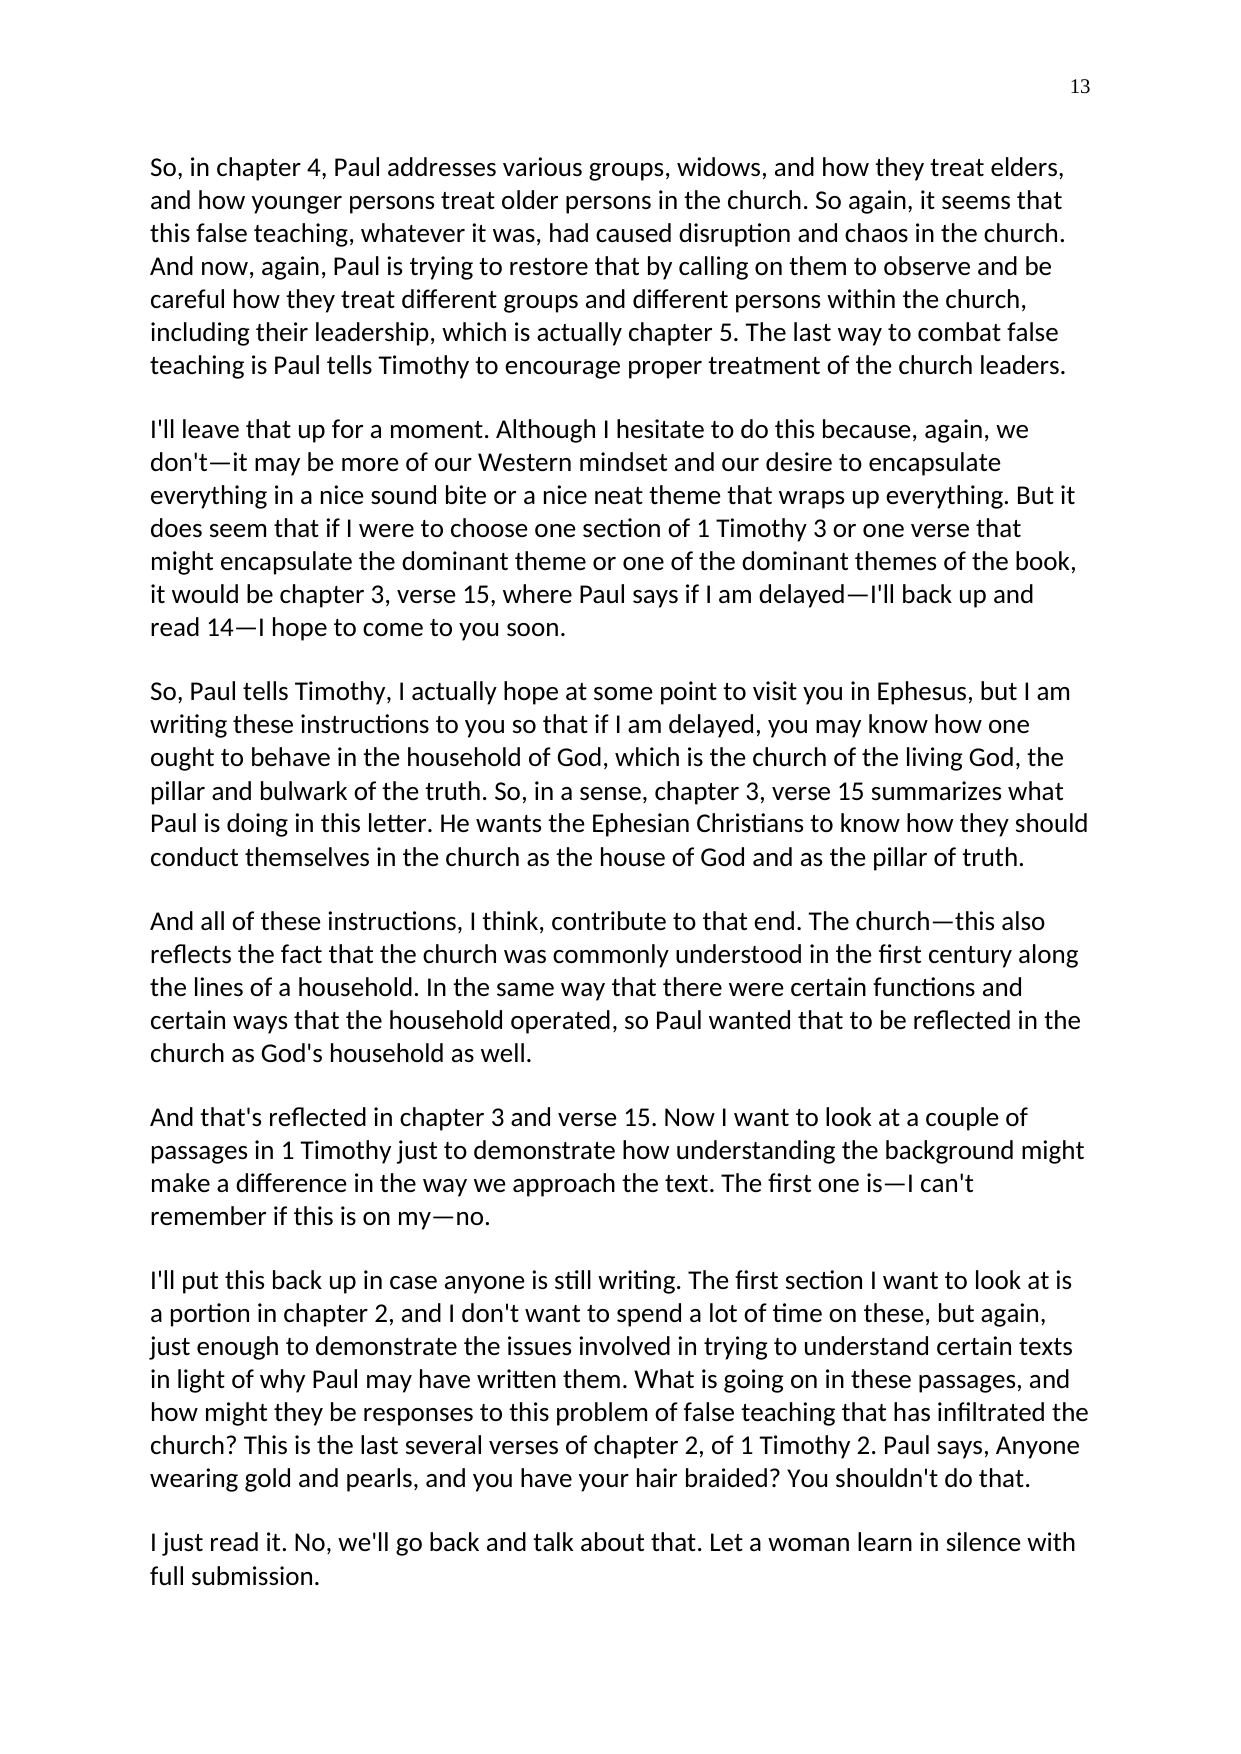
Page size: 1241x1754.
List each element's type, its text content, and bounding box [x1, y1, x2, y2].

text So, Paul tells Timothy, I actually hope at some point to visit you in Ephesus, but I am writing these instructions to you so that if I am delayed, you may know how one ought to behave in the household of God, which is the church of the living God, the pillar and bulwark of the truth. So, in a sense, chapter 3, verse 15 summarizes what Paul is doing in this letter. He wants the Ephesian Christians to know how they should conduct themselves in the church as the house of God and as the pillar of truth. [150, 674, 1090, 873]
text And all of these instructions, I think, contribute to that end. The church—this also reflects the fact that the church was commonly understood in the first century along the lines of a household. In the same way that there were certain functions and certain ways that the household operated, so Paul wanted that to be reflected in the church as God's household as well. [150, 904, 1090, 1069]
text I'll put this back up in case anyone is still writing. The first section I want to look at is a portion in chapter 2, and I don't want to spend a lot of time on these, but again, just enough to demonstrate the issues involved in trying to understand certain texts in light of why Paul may have written them. What is going on in these passages, and how might they be responses to this problem of false teaching that has infiltrated the church? This is the last several verses of chapter 2, of 1 Timothy 2. Paul says, Anyone wearing gold and pearls, and you have your hair braided? You shouldn't do that. [150, 1263, 1090, 1494]
text And that's reflected in chapter 3 and verse 15. Now I want to look at a couple of passages in 1 Timothy just to demonstrate how understanding the background might make a difference in the way we approach the text. The first one is—I can't remember if this is on my—no. [150, 1100, 1090, 1232]
text I just read it. No, we'll go back and talk about that. Let a woman learn in silence with full submission. [150, 1526, 1090, 1592]
text So, in chapter 4, Paul addresses various groups, widows, and how they treat elders, and how younger persons treat older persons in the church. So again, it seems that this false teaching, whatever it was, had caused disruption and chaos in the church. And now, again, Paul is trying to restore that by calling on them to observe and be careful how they treat different groups and different persons within the church, including their leadership, which is actually chapter 5. The last way to combat false teaching is Paul tells Timothy to encourage proper treatment of the church leaders. [150, 150, 1090, 381]
text I'll leave that up for a moment. Although I hesitate to do this because, again, we don't—it may be more of our Western mindset and our desire to encapsulate everything in a nice sound bite or a nice neat theme that wraps up everything. But it does seem that if I were to choose one section of 1 Timothy 3 or one verse that might encapsulate the dominant theme or one of the dominant themes of the book, it would be chapter 3, verse 15, where Paul says if I am delayed—I'll back up and read 14—I hope to come to you soon. [150, 412, 1090, 643]
